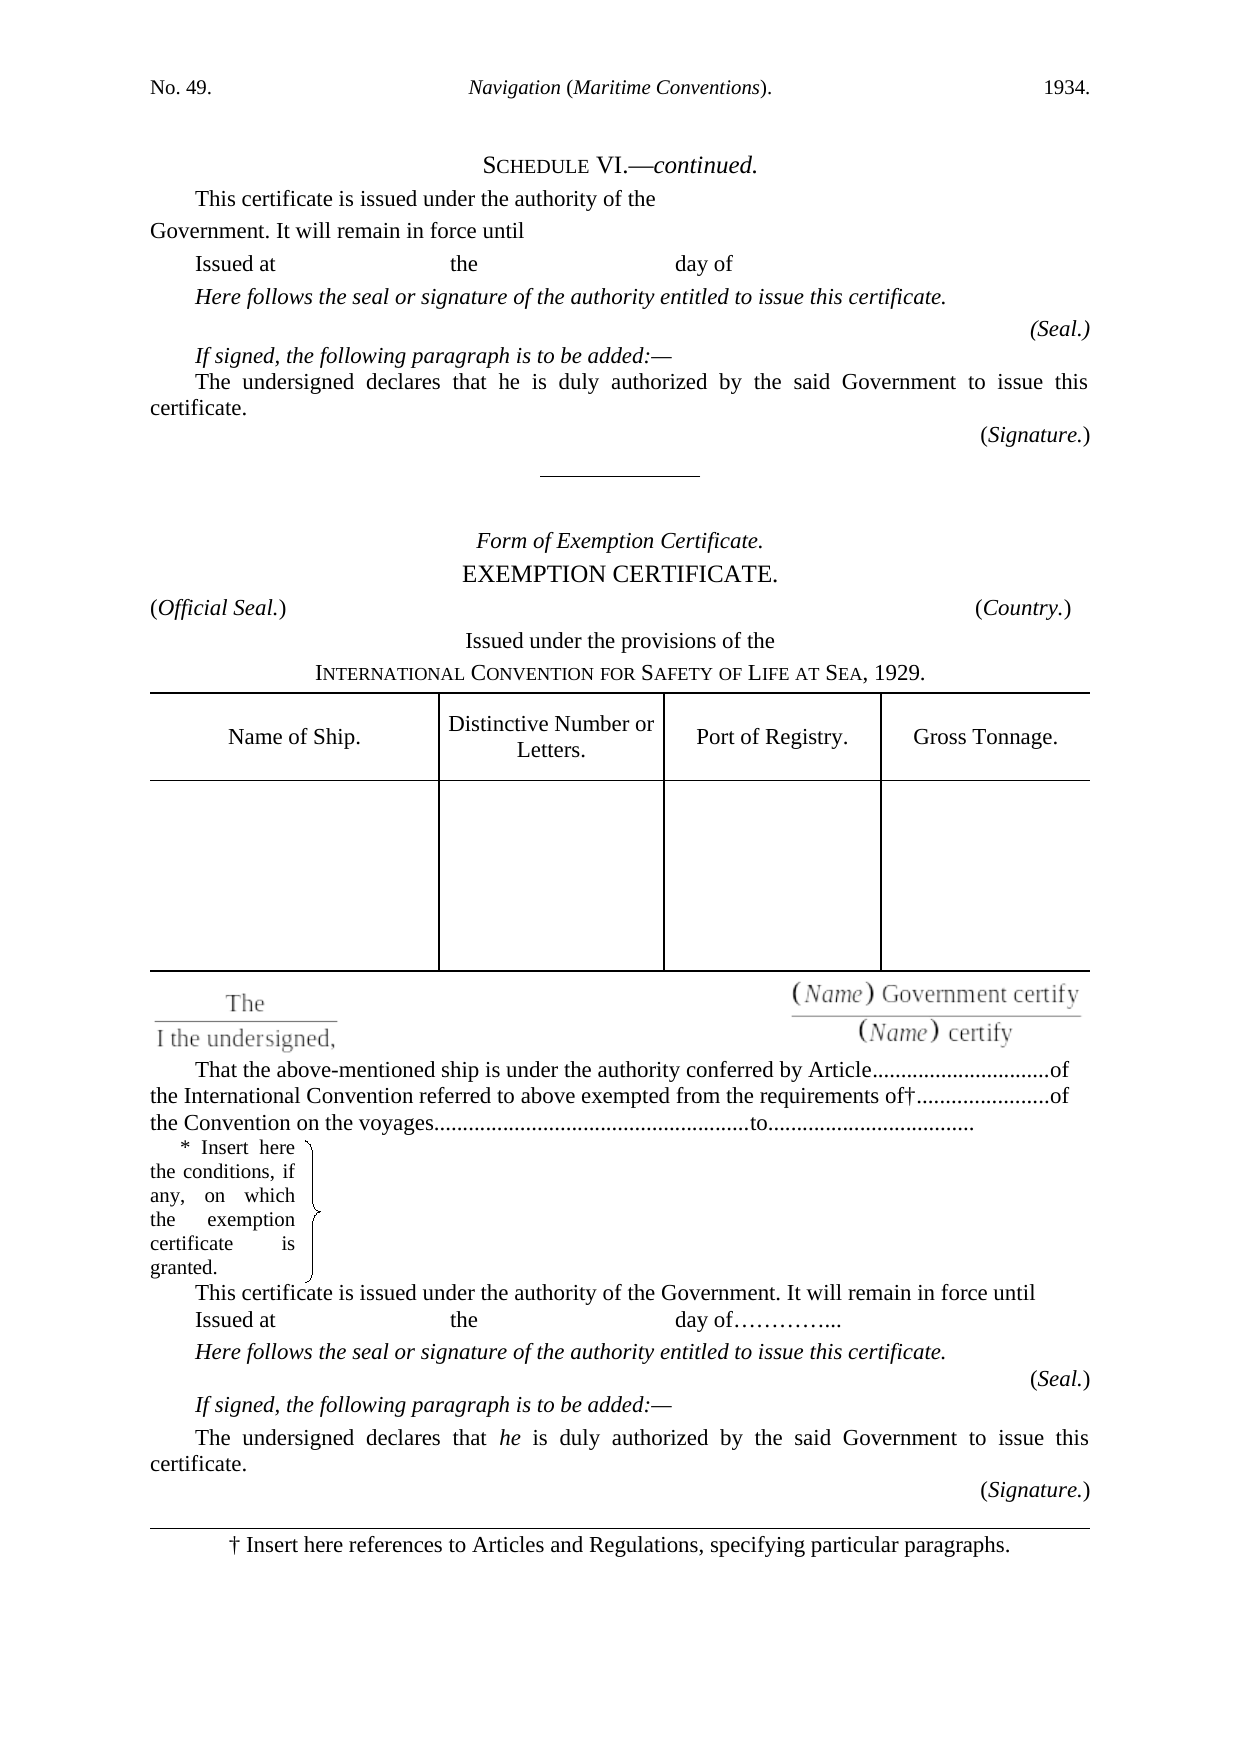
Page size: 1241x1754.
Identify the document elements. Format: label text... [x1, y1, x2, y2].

text This certificate is issued under the authority of the Government. It will remain in force until [150, 1279, 1090, 1306]
text Form of Exemption Certificate. [150, 527, 1090, 553]
text EXEMPTION CERTIFICATE. [150, 559, 1090, 588]
text If signed, the following paragraph is to be added:— [150, 342, 1090, 368]
text Issued under the provisions of the [150, 627, 1090, 653]
text (Official Seal.) (Country.) [150, 594, 1090, 621]
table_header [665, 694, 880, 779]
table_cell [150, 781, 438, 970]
text Here follows the seal or signature of the authority entitled to issue this certificate. [150, 283, 1090, 309]
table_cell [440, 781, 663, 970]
text * Insert here the conditions, if any, on which the exemption certificate is granted. [150, 1135, 295, 1279]
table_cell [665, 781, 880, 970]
text Schedule VI.—continued. [150, 150, 1090, 179]
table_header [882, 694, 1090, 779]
text the Convention on the voyages to [150, 1109, 1090, 1135]
text International Convention for Safety of Life at Sea, 1929. [150, 659, 1090, 686]
text (Seal.) [150, 315, 1090, 342]
text Issued at the day of…………... [150, 1306, 1090, 1332]
text This certificate is issued under the authority of the [150, 185, 1090, 211]
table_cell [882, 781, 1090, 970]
text If signed, the following paragraph is to be added:— [150, 1391, 1090, 1417]
text (Signature.) [150, 1476, 1090, 1503]
text That the above-mentioned ship is under the authority conferred by Article of the International Convention referred to above exempted from the requirements of† of [150, 1056, 1090, 1109]
text The undersigned declares that he is duly authorized by the said Government to issue this certificate. [150, 368, 1090, 421]
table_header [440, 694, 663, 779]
text Issued at the day of [150, 250, 1090, 277]
text (Seal.) [150, 1365, 1090, 1391]
text The undersigned declares that he is duly authorized by the said Government to issue this certificate. [150, 1424, 1090, 1476]
text Government. It will remain in force until [150, 218, 1090, 244]
text Here follows the seal or signature of the authority entitled to issue this certificate. [150, 1338, 1090, 1365]
text † Insert here references to Articles and Regulations, specifying particular paragraphs. [150, 1529, 1090, 1557]
text (Signature.) [150, 421, 1090, 447]
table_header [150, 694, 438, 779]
